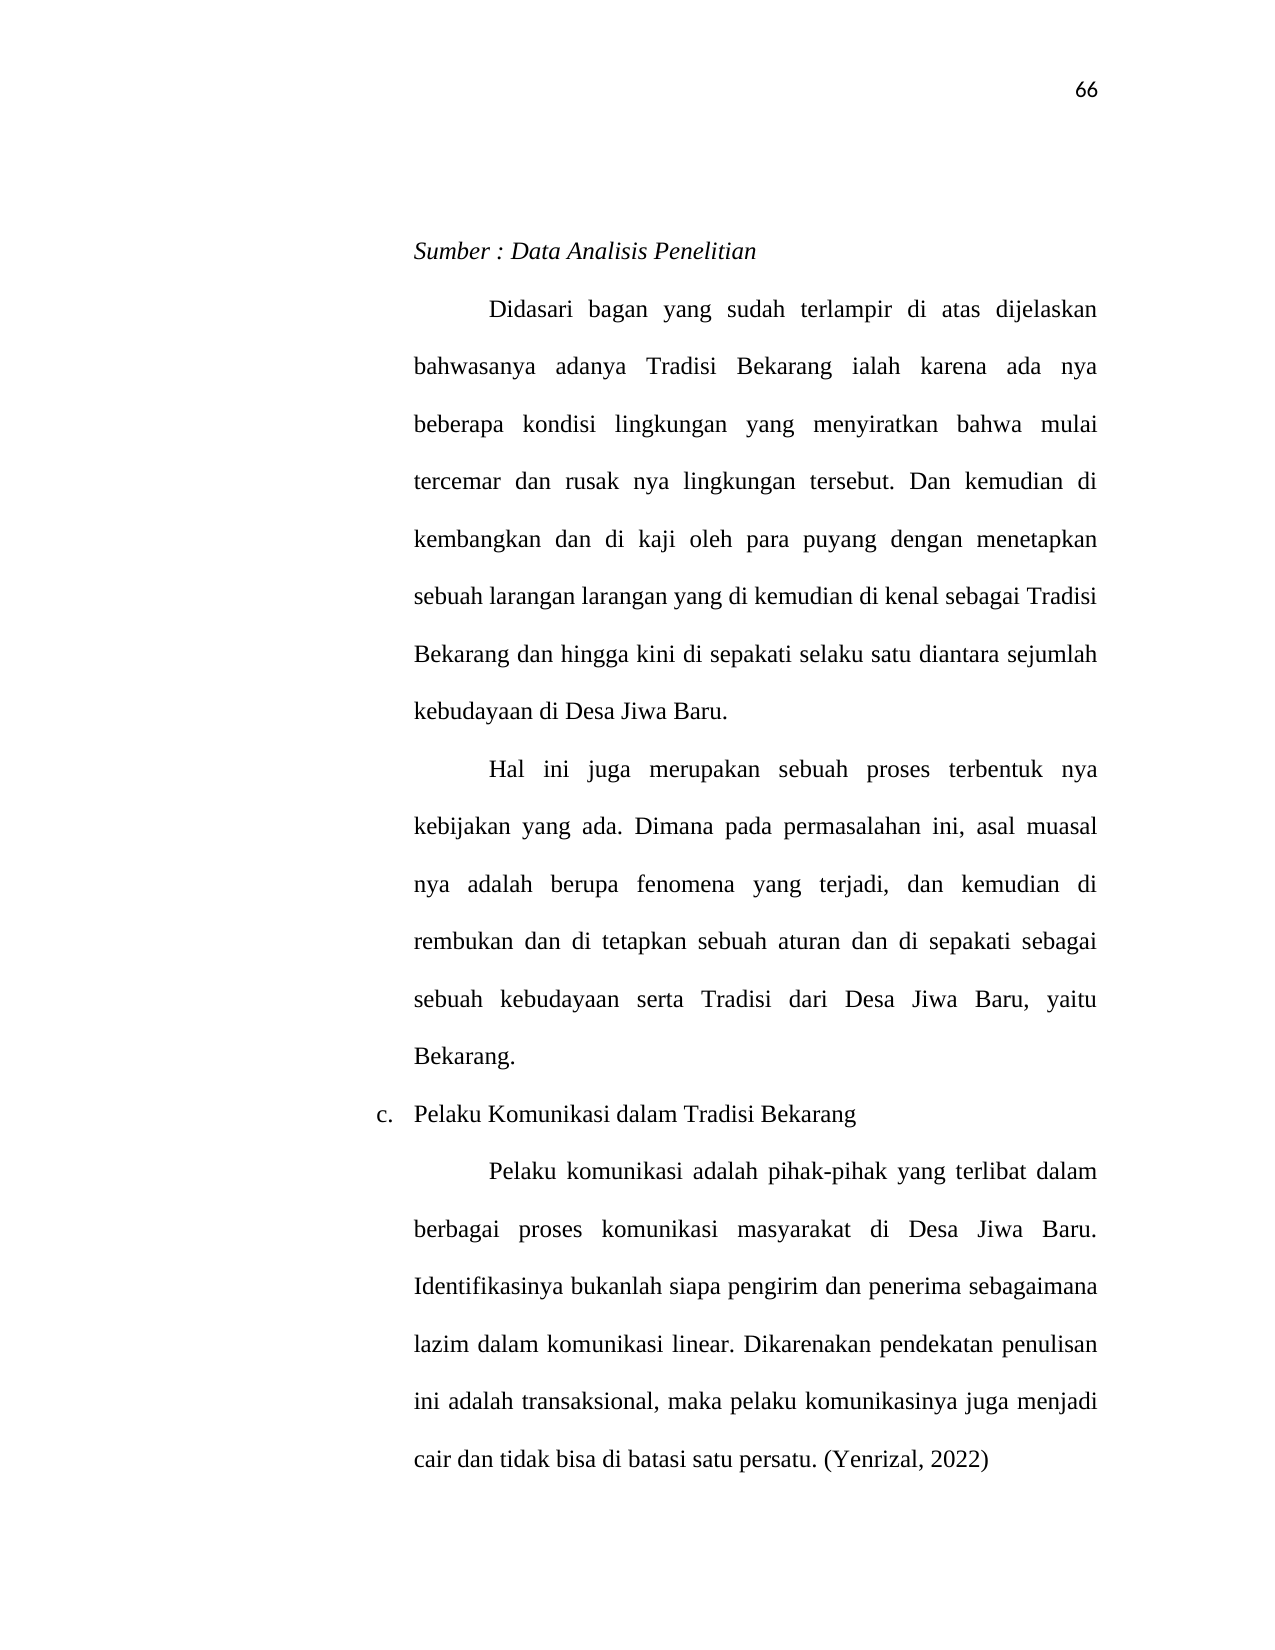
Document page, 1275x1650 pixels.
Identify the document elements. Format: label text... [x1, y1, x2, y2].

list Sumber : Data Analisis Penelitian [413, 236, 1098, 265]
list Pelaku Komunikasi dalam Tradisi Bekarang [376, 1099, 1098, 1127]
list Pelaku komunikasi adalah pihak-pihak yang terlibat dalam berbagai proses komunikasi masyarakat di Desa Jiwa Baru. Identifikasinya bukanlah siapa pengirim dan penerima sebagaimana lazim dalam komunikasi linear. Dikarenakan pendekatan penulisan ini adalah transaksional, maka pelaku komunikasinya juga menjadi cair dan tidak bisa di batasi satu persatu. (Yenrizal, 2022) [413, 1156, 1098, 1472]
text Didasari bagan yang sudah terlampir di atas dijelaskan bahwasanya adanya Tradisi Bekarang ialah karena ada nya beberapa kondisi lingkungan yang menyiratkan bahwa mulai tercemar dan rusak nya lingkungan tersebut. Dan kemudian di kembangkan dan di kaji oleh para puyang dengan menetapkan sebuah larangan larangan yang di kemudian di kenal sebagai Tradisi Bekarang dan hingga kini di sepakati selaku satu diantara sejumlah kebudayaan di Desa Jiwa Baru. [413, 294, 1098, 725]
text Hal ini juga merupakan sebuah proses terbentuk nya kebijakan yang ada. Dimana pada permasalahan ini, asal muasal nya adalah berupa fenomena yang terjadi, dan kemudian di rembukan dan di tetapkan sebuah aturan dan di sepakati sebagai sebuah kebudayaan serta Tradisi dari Desa Jiwa Baru, yaitu Bekarang. [413, 754, 1098, 1070]
